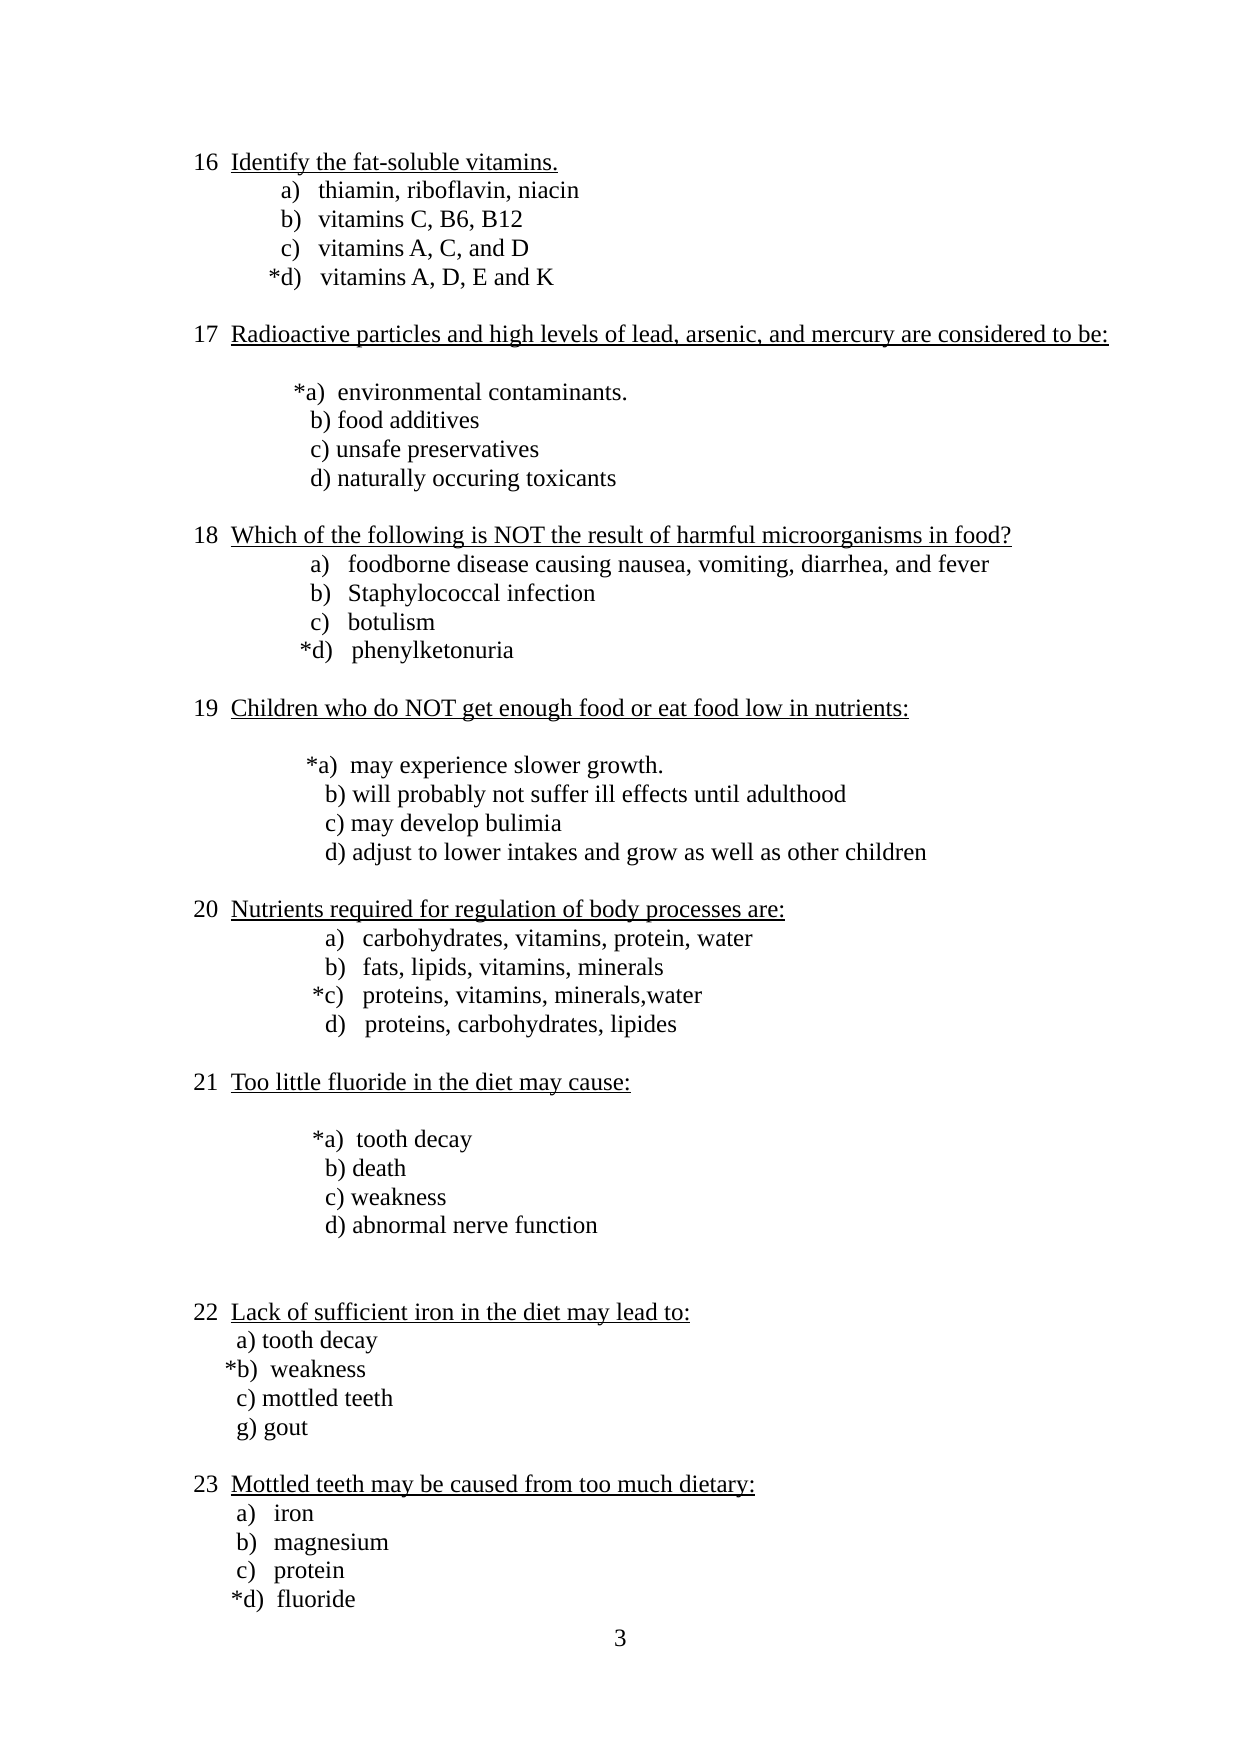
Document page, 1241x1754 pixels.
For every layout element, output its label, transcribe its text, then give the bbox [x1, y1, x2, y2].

text d) naturally occuring toxicants [310, 463, 1122, 492]
list Identify the fat-soluble vitamins. [193, 147, 1122, 176]
text c) may develop bulimia [325, 808, 1122, 837]
list Mottled teeth may be caused from too much dietary: [193, 1469, 1122, 1498]
text *d) phenylketonuria [118, 636, 1122, 664]
text g) gout [236, 1412, 1122, 1441]
text *c) proteins, vitamins, minerals,water [118, 981, 1122, 1009]
text c) mottled teeth [236, 1383, 1122, 1412]
text a) tooth decay [236, 1326, 1122, 1354]
list thiamin, riboflavin, niacin [281, 176, 1122, 204]
text b) food additives [310, 406, 1122, 434]
list Lack of sufficient iron in the diet may lead to: [193, 1297, 1122, 1326]
list carbohydrates, vitamins, protein, water [325, 923, 1122, 952]
text c) weakness [325, 1182, 1122, 1211]
text *b) weakness [118, 1354, 1122, 1383]
text *d) vitamins A, D, E and K [118, 262, 1122, 291]
list Children who do NOT get enough food or eat food low in nutrients: [193, 693, 1122, 722]
list Too little fluoride in the diet may cause: [193, 1067, 1122, 1096]
list Radioactive particles and high levels of lead, arsenic, and mercury are considered to be: [193, 319, 1122, 348]
list vitamins C, B6, B12 [281, 204, 1122, 233]
text d) abnormal nerve function [325, 1211, 1122, 1239]
list magnesium [236, 1527, 1122, 1556]
list vitamins A, C, and D [281, 233, 1122, 262]
list iron [236, 1498, 1122, 1527]
list Staphylococcal infection [310, 578, 1122, 607]
list botulism [310, 607, 1122, 636]
text d) proteins, carbohydrates, lipides [325, 1009, 1122, 1038]
text *d) fluoride [118, 1584, 1122, 1613]
list foodborne disease causing nausea, vomiting, diarrhea, and fever [310, 549, 1122, 578]
list protein [236, 1556, 1122, 1584]
text *a) environmental contaminants. [118, 377, 1122, 406]
text c) unsafe preservatives [310, 434, 1122, 463]
list Nutrients required for regulation of body processes are: [193, 894, 1122, 923]
text *a) tooth decay [118, 1124, 1122, 1153]
text d) adjust to lower intakes and grow as well as other children [325, 837, 1122, 866]
text *a) may experience slower growth. [118, 751, 1122, 779]
text b) will probably not suffer ill effects until adulthood [325, 779, 1122, 808]
list fats, lipids, vitamins, minerals [325, 952, 1122, 981]
list Which of the following is NOT the result of harmful microorganisms in food? [193, 521, 1122, 549]
text b) death [325, 1153, 1122, 1182]
